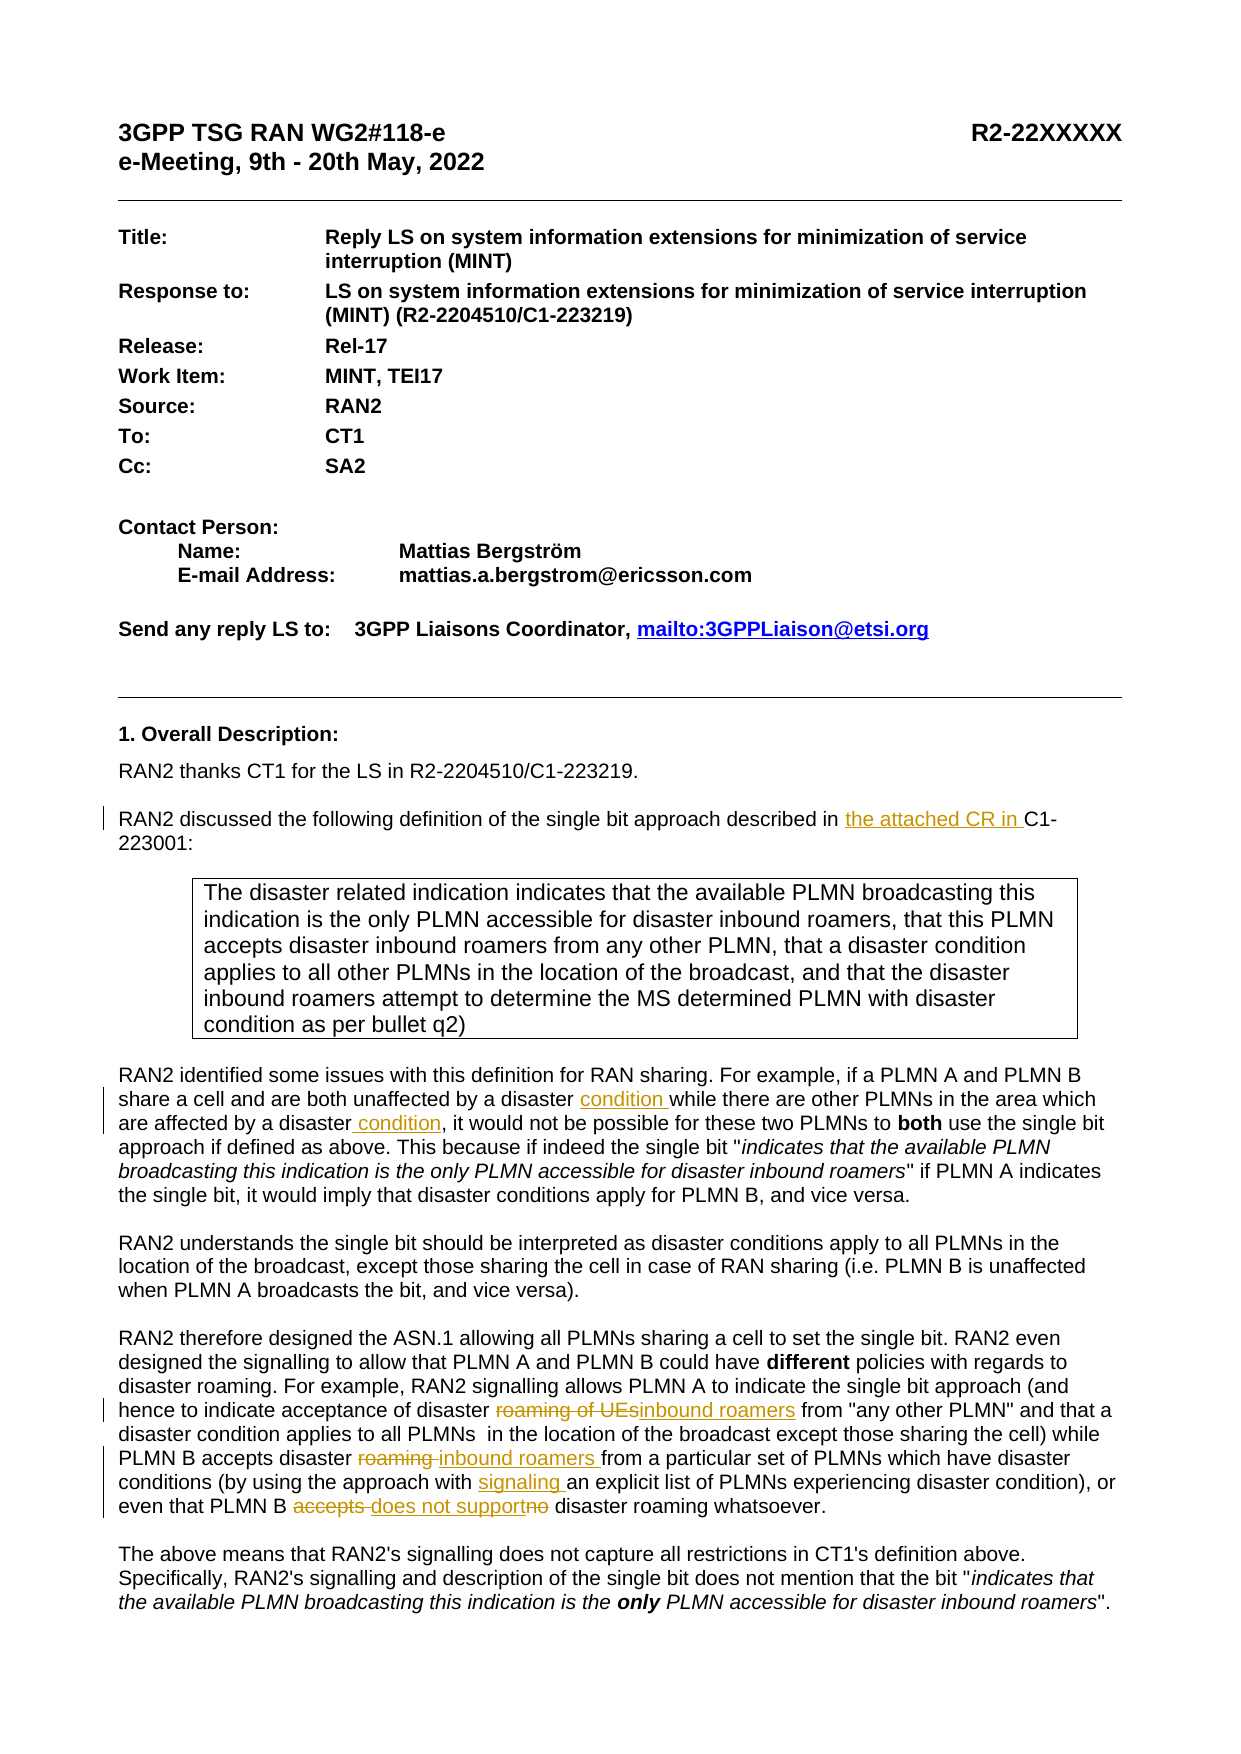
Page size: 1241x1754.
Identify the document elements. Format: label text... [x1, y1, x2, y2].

text Title: Reply LS on system information extensions for minimization of service interruption (MINT) [118, 225, 1122, 273]
text RAN2 therefore designed the ASN.1 allowing all PLMNs sharing a cell to set the single bit. RAN2 even designed the signalling to allow that PLMN A and PLMN B could have different policies with regards to disaster roaming. For example, RAN2 signalling allows PLMN A to indicate the single bit approach (and hence to indicate acceptance of disaster from "any other PLMN" and that a disaster condition applies to all PLMNs in the location of the broadcast except those sharing the cell) while PLMN B accepts disaster from a particular set of PLMNs which have disaster conditions (by using the approach with an explicit list of PLMNs experiencing disaster condition), or even that PLMN B disaster roaming whatsoever. [118, 1326, 1122, 1518]
text To: CT1 [118, 424, 1122, 448]
text e-Meeting, 9th - 20th May, 2022 [118, 147, 1122, 176]
text 3GPP TSG RAN WG2#118-e R2-22XXXXX [118, 118, 1122, 147]
text RAN2 thanks CT1 for the LS in R2-2204510/C1-223219. [118, 758, 1122, 782]
table_header The disaster related indication indicates that the available PLMN broadcasting this indication is the only PLMN accessible for disaster inbound roamers, that this PLMN accepts disaster inbound roamers from any other PLMN, that a disaster condition applies to all other PLMNs in the location of the broadcast, and that the disaster inbound roamers attempt to determine the MS determined PLMN with disaster condition as per bullet q2) [193, 879, 1077, 1037]
text Name: Mattias Bergström [177, 539, 1122, 563]
text RAN2 identified some issues with this definition for RAN sharing. For example, if a PLMN A and PLMN B share a cell and are both unaffected by a disaster while there are other PLMNs in the area which are affected by a disaster, it would not be possible for these two PLMNs to both use the single bit approach if defined as above. This because if indeed the single bit "indicates that the available PLMN broadcasting this indication is the only PLMN accessible for disaster inbound roamers" if PLMN A indicates the single bit, it would imply that disaster conditions apply for PLMN B, and vice versa. [118, 1063, 1122, 1206]
text Source: RAN2 [118, 394, 1122, 418]
text Release: Rel-17 [118, 333, 1122, 357]
text Response to: LS on system information extensions for minimization of service interruption (MINT) (R2-2204510/C1-223219) [118, 279, 1122, 327]
text RAN2 discussed the following definition of the single bit approach described in C1-223001: [118, 806, 1122, 854]
text The above means that RAN2's signalling does not capture all restrictions in CT1's definition above. Specifically, RAN2's signalling and description of the single bit does not mention that the bit "indicates that the available PLMN broadcasting this indication is the only PLMN accessible for disaster inbound roamers". [118, 1542, 1122, 1614]
text Cc: SA2 [118, 454, 1122, 478]
text Send any reply LS to: 3GPP Liaisons Coordinator, mailto:3GPPLiaison@etsi.org [118, 617, 1122, 641]
text 1. Overall Description: [118, 722, 1122, 746]
text Contact Person: [118, 515, 1122, 539]
text RAN2 understands the single bit should be interpreted as disaster conditions apply to all PLMNs in the location of the broadcast, except those sharing the cell in case of RAN sharing (i.e. PLMN B is unaffected when PLMN A broadcasts the bit, and vice versa). [118, 1230, 1122, 1302]
text Work Item: MINT, TEI17 [118, 364, 1122, 388]
text E-mail Address: mattias.a.bergstrom@ericsson.com [177, 563, 1122, 587]
